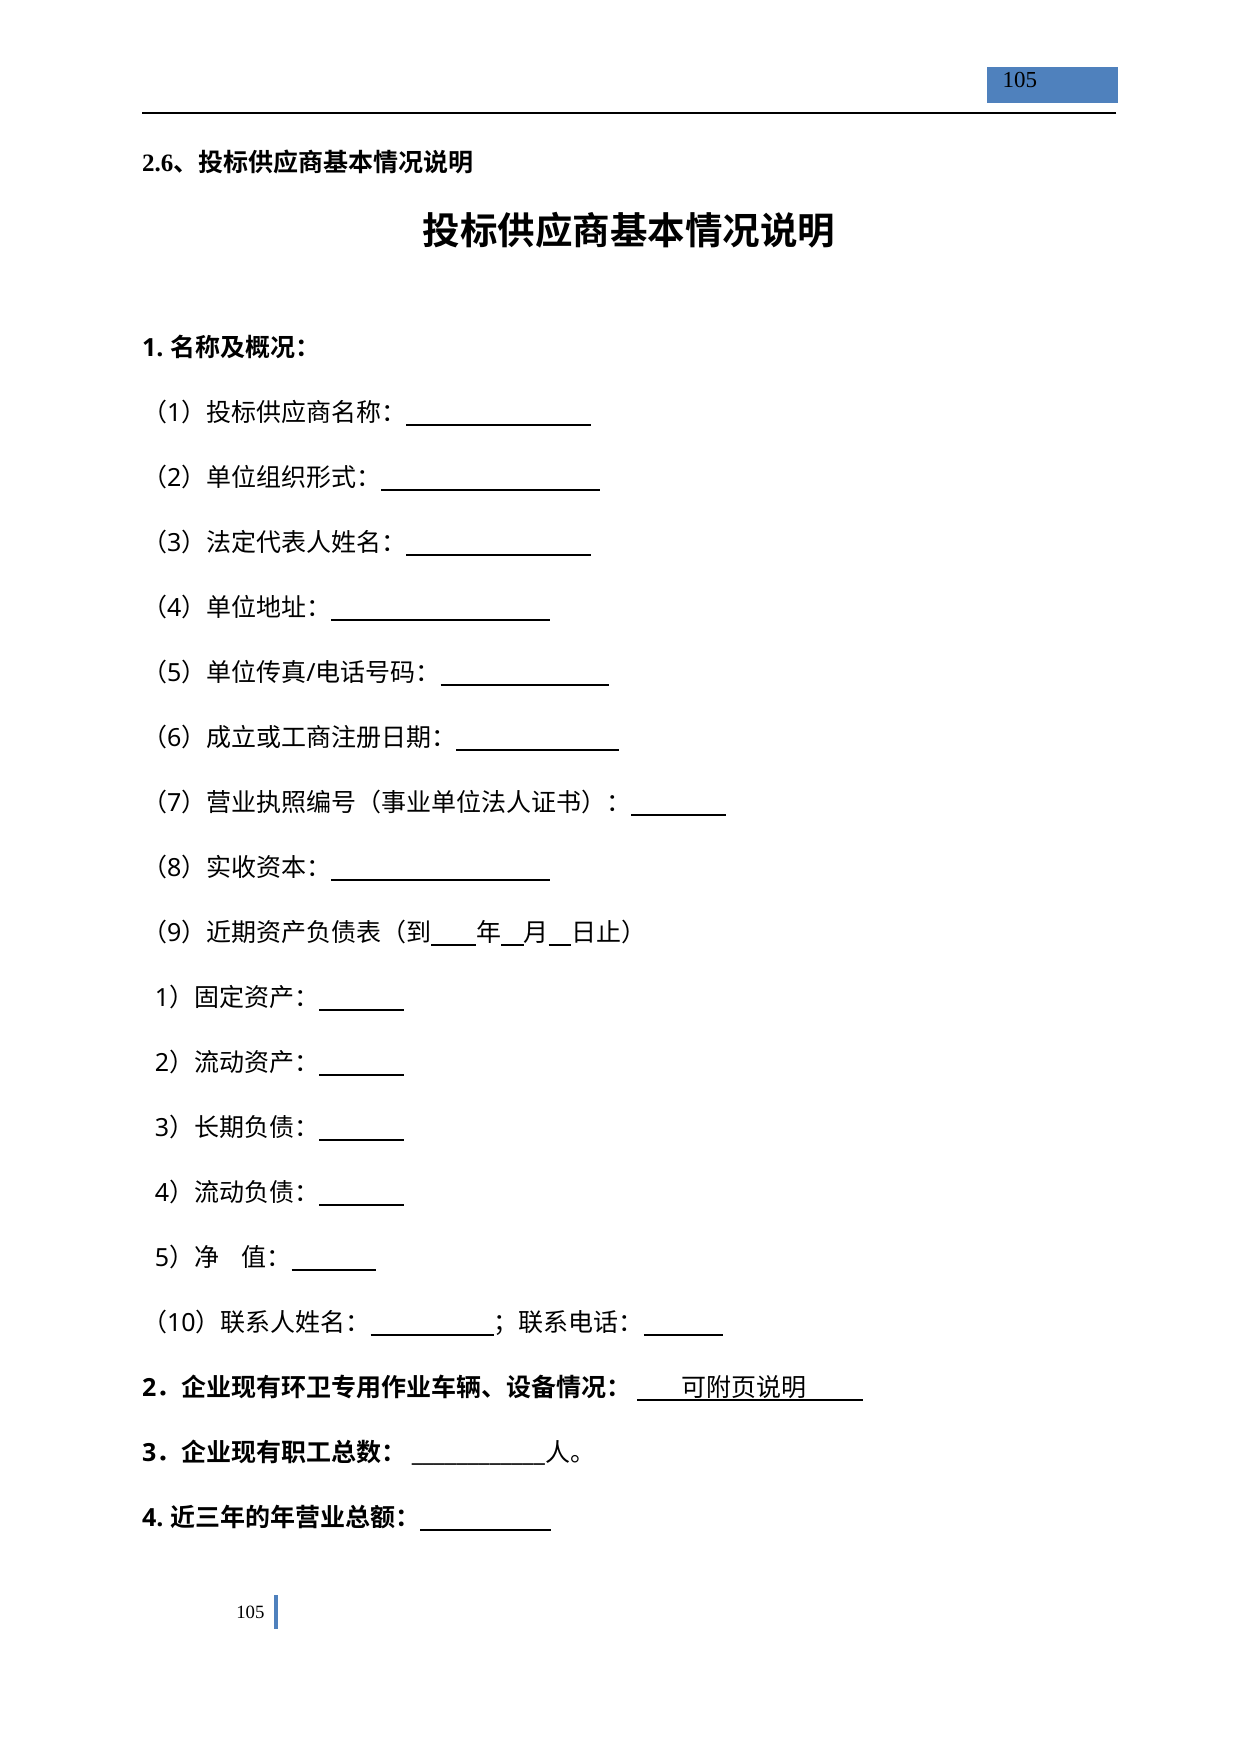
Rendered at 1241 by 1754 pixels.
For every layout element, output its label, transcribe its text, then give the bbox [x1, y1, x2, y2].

text 4）流动负债： [142, 1158, 1116, 1223]
text （2）单位组织形式： [142, 443, 1116, 508]
subtitle 2.6、投标供应商基本情况说明 [142, 128, 1116, 193]
text 1. 名称及概况： [142, 313, 1116, 378]
text （3）法定代表人姓名： [142, 508, 1116, 573]
text （6）成立或工商注册日期： [142, 703, 1116, 768]
text 5）净 值： [142, 1223, 1116, 1288]
text 3．企业现有职工总数： ____________人。 [142, 1418, 1116, 1483]
text 2）流动资产： [142, 1028, 1116, 1093]
text （9）近期资产负债表（到 年 月 日止） [142, 898, 1116, 963]
text （8）实收资本： [142, 833, 1116, 898]
text 1）固定资产： [142, 963, 1116, 1028]
text （7）营业执照编号（事业单位法人证书）： [142, 768, 1116, 833]
text （4）单位地址： [142, 573, 1116, 638]
text 2．企业现有环卫专用作业车辆、设备情况： 可附页说明 [142, 1353, 1116, 1418]
text 3）长期负债： [142, 1093, 1116, 1158]
text （10）联系人姓名： ；联系电话： [142, 1288, 1116, 1353]
text 4. 近三年的年营业总额： [142, 1483, 1116, 1548]
text （1）投标供应商名称： [142, 378, 1116, 443]
text 投标供应商基本情况说明 [142, 210, 1116, 253]
text （5）单位传真/电话号码： [142, 638, 1116, 703]
